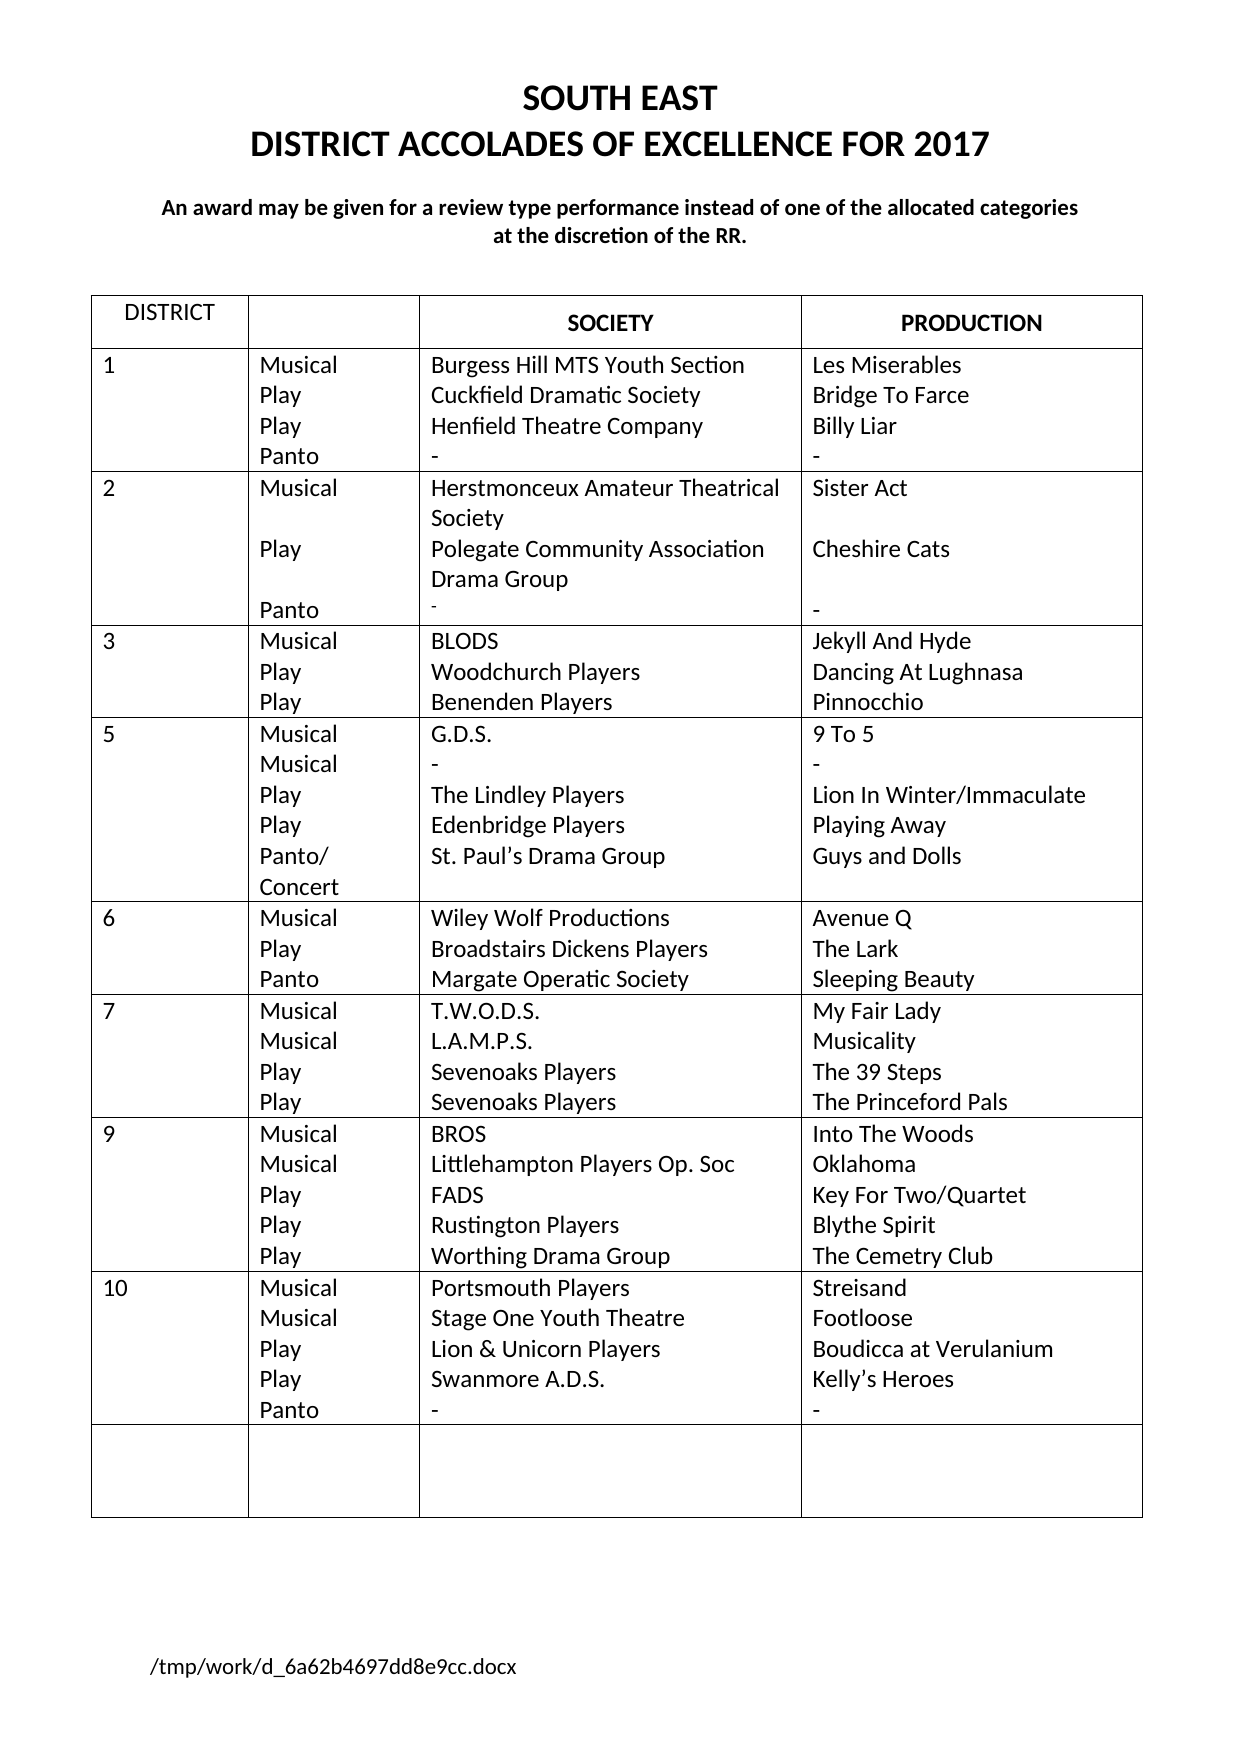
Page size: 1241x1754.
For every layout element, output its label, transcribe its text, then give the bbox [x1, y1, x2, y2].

table_cell Streisand Footloose Boudicca at Verulanium Kelly’s Heroes - [802, 1272, 1142, 1424]
table_cell Musical Play Play Panto [249, 349, 419, 471]
table_header SOCIETY [420, 296, 801, 348]
table_cell Musical Play Panto [249, 472, 419, 624]
table_cell Burgess Hill MTS Youth Section Cuckfield Dramatic Society Henfield Theatre Company - [420, 349, 801, 471]
table_cell Into The Woods Oklahoma Key For Two/Quartet Blythe Spirit The Cemetry Club [802, 1118, 1142, 1271]
table_cell T.W.O.D.S. L.A.M.P.S. Sevenoaks Players Sevenoaks Players [420, 995, 801, 1117]
table_cell 9 [92, 1118, 248, 1271]
table_cell 7 [92, 995, 248, 1117]
table_cell Wiley Wolf Productions Broadstairs Dickens Players Margate Operatic Society [420, 902, 801, 994]
table_cell Avenue Q The Lark Sleeping Beauty [802, 902, 1142, 994]
table_cell 10 [92, 1272, 248, 1424]
table_cell Les Miserables Bridge To Farce Billy Liar - [802, 349, 1142, 471]
table_cell 1 [92, 349, 248, 471]
table_cell Sister Act Cheshire Cats - [802, 472, 1142, 624]
table_cell Musical Musical Play Play Panto/Concert [249, 718, 419, 901]
table_cell Portsmouth Players Stage One Youth Theatre Lion & Unicorn Players Swanmore A.D.S. - [420, 1272, 801, 1424]
table_cell Musical Musical Play Play [249, 995, 419, 1117]
table_cell Jekyll And Hyde Dancing At Lughnasa Pinnocchio [802, 626, 1142, 717]
table_cell Musical Play Panto [249, 902, 419, 994]
table_header PRODUCTION [802, 296, 1142, 348]
table_cell [420, 1425, 801, 1517]
table_cell Musical Musical Play Play Play [249, 1118, 419, 1271]
table_cell Herstmonceux Amateur Theatrical Society Polegate Community Association Drama Group - [420, 472, 801, 624]
table_cell Musical Musical Play Play Panto [249, 1272, 419, 1424]
table_cell 6 [92, 902, 248, 994]
table_cell 2 [92, 472, 248, 624]
table_header [249, 296, 419, 348]
table_cell [92, 1425, 248, 1517]
table_cell 9 To 5 - Lion In Winter/Immaculate Playing Away Guys and Dolls [802, 718, 1142, 901]
table_cell Musical Play Play [249, 626, 419, 717]
table_cell My Fair Lady Musicality The 39 Steps The Princeford Pals [802, 995, 1142, 1117]
table_cell [249, 1425, 419, 1517]
table_cell 5 [92, 718, 248, 901]
table_cell 3 [92, 626, 248, 717]
table_cell [802, 1425, 1142, 1517]
table_cell BLODS Woodchurch Players Benenden Players [420, 626, 801, 717]
table_cell G.D.S. - The Lindley Players Edenbridge Players St. Paul’s Drama Group [420, 718, 801, 901]
table_header DISTRICT [92, 296, 248, 348]
table_cell BROS Littlehampton Players Op. Soc FADS Rustington Players Worthing Drama Group [420, 1118, 801, 1271]
